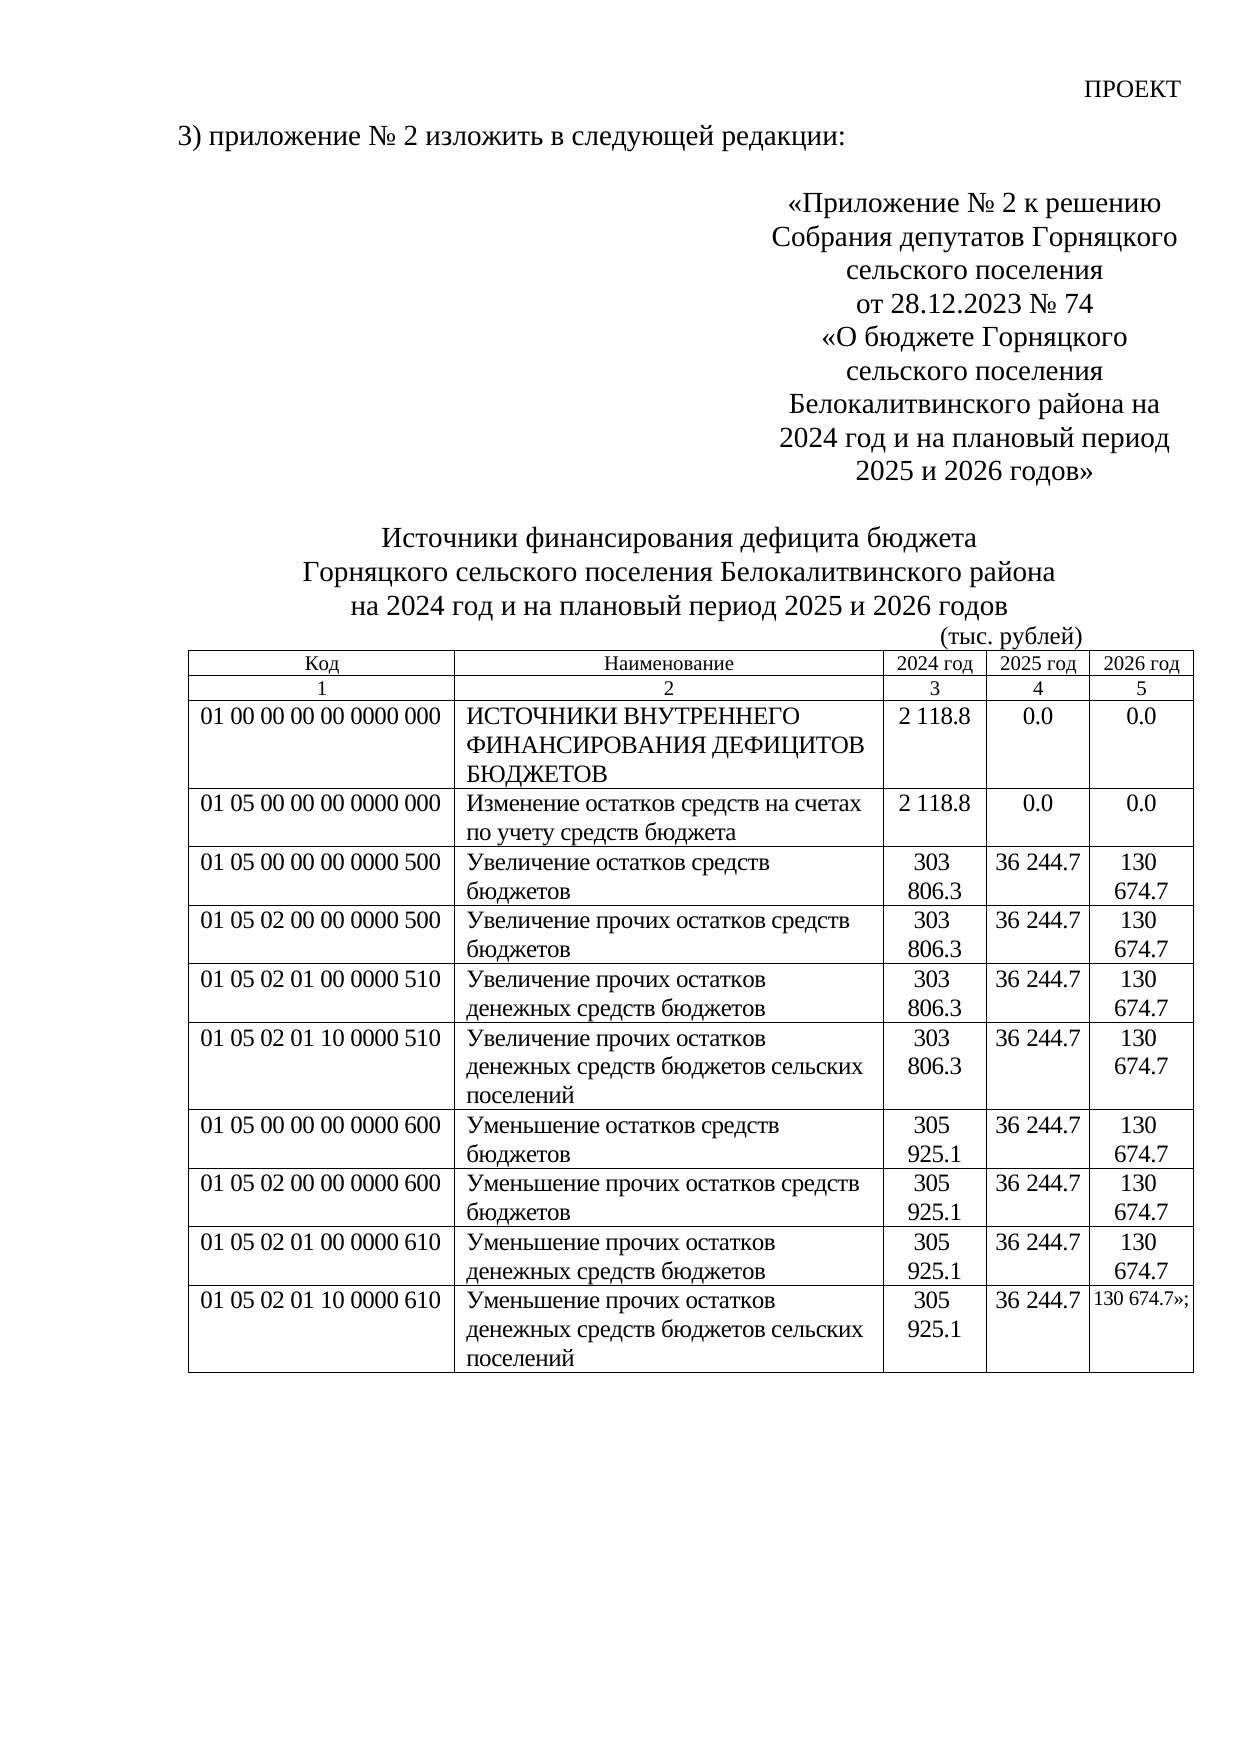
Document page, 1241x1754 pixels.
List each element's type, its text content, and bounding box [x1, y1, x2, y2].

table_cell 36 244.7 [987, 906, 1089, 963]
table_cell 130 674.7 [1090, 847, 1193, 904]
table_cell 130 674.7 [1090, 964, 1193, 1022]
table_cell Уменьшение прочих остатков денежных средств бюджетов [455, 1227, 883, 1284]
table_cell 2 118.8 [884, 789, 986, 846]
table_cell 130 674.7 [1090, 1227, 1193, 1284]
table_cell 01 05 02 01 10 0000 610 [189, 1286, 454, 1372]
table_cell Увеличение прочих остатков денежных средств бюджетов [455, 964, 883, 1022]
table_cell 3 [884, 676, 986, 700]
table_cell 2 118.8 [884, 701, 986, 787]
table_cell 01 05 00 00 00 0000 600 [189, 1110, 454, 1167]
table_cell 5 [1090, 676, 1193, 700]
table_header 2025 год [987, 651, 1089, 675]
table_cell 01 05 00 00 00 0000 500 [189, 847, 454, 904]
table_cell 1 [189, 676, 454, 700]
table_cell 305 925.1 [884, 1286, 986, 1372]
table_cell 303 806.3 [884, 906, 986, 963]
table_cell Увеличение прочих остатков денежных средств бюджетов сельских поселений [455, 1023, 883, 1109]
table_cell 0.0 [987, 701, 1089, 787]
table_cell 01 05 02 01 00 0000 510 [189, 964, 454, 1022]
table_cell 36 244.7 [987, 964, 1089, 1022]
table_cell 303 806.3 [884, 1023, 986, 1109]
table_cell 305 925.1 [884, 1110, 986, 1167]
text на 2024 год и на плановый период 2025 и 2026 годов [177, 588, 1181, 621]
table_cell 0.0 [1090, 789, 1193, 846]
table_cell 01 05 02 01 10 0000 510 [189, 1023, 454, 1109]
table_cell 36 244.7 [987, 847, 1089, 904]
table_cell Уменьшение прочих остатков денежных средств бюджетов сельских поселений [455, 1286, 883, 1372]
text 3) приложение № 2 изложить в следующей редакции: [177, 118, 1181, 152]
table_cell 36 244.7 [987, 1110, 1089, 1167]
table_cell 01 05 02 01 00 0000 610 [189, 1227, 454, 1284]
table_cell Изменение остатков средств на счетах по учету средств бюджета [455, 789, 883, 846]
text от 28.12.2023 № 74 [768, 286, 1181, 319]
table_cell 36 244.7 [987, 1227, 1089, 1284]
text «О бюджете Горняцкого сельского поселения Белокалитвинского района на 2024 год и на плановый период 2025 и 2026 годов» [768, 319, 1181, 487]
table_cell 4 [987, 676, 1089, 700]
table_cell 01 05 02 00 00 0000 600 [189, 1169, 454, 1226]
table_cell 0.0 [1090, 701, 1193, 787]
text (тыс. рублей) [177, 621, 1181, 650]
text Горняцкого сельского поселения Белокалитвинского района [177, 554, 1181, 588]
table_cell Уменьшение прочих остатков средств бюджетов [455, 1169, 883, 1226]
table_cell 130 674.7 [1090, 1110, 1193, 1167]
table_cell 130 674.7 [1090, 1023, 1193, 1109]
table_cell 305 925.1 [884, 1169, 986, 1226]
table_cell 130 674.7 [1090, 1169, 1193, 1226]
table_cell 36 244.7 [987, 1169, 1089, 1226]
table_header Код [189, 651, 454, 675]
text «Приложение № 2 к решению Собрания депутатов Горняцкого сельского поселения [768, 185, 1181, 286]
table_cell 01 05 00 00 00 0000 000 [189, 789, 454, 846]
table_cell Уменьшение остатков средств бюджетов [455, 1110, 883, 1167]
table_cell 130 674.7»; [1090, 1286, 1193, 1372]
table_cell 36 244.7 [987, 1023, 1089, 1109]
table_cell 01 05 02 00 00 0000 500 [189, 906, 454, 963]
table_cell Увеличение остатков средств бюджетов [455, 847, 883, 904]
table_cell Увеличение прочих остатков средств бюджетов [455, 906, 883, 963]
table_header 2024 год [884, 651, 986, 675]
table_cell 0.0 [987, 789, 1089, 846]
table_cell 2 [455, 676, 883, 700]
table_header 2026 год [1090, 651, 1193, 675]
table_cell 303 806.3 [884, 847, 986, 904]
table_cell 130 674.7 [1090, 906, 1193, 963]
table_header Наименование [455, 651, 883, 675]
table_cell 36 244.7 [987, 1286, 1089, 1372]
table_cell 305 925.1 [884, 1227, 986, 1284]
table_cell 01 00 00 00 00 0000 000 [189, 701, 454, 787]
text Источники финансирования дефицита бюджета [177, 521, 1181, 554]
table_cell 303 806.3 [884, 964, 986, 1022]
table_cell ИСТОЧНИКИ ВНУТРЕННЕГО ФИНАНСИРОВАНИЯ ДЕФИЦИТОВ БЮДЖЕТОВ [455, 701, 883, 787]
